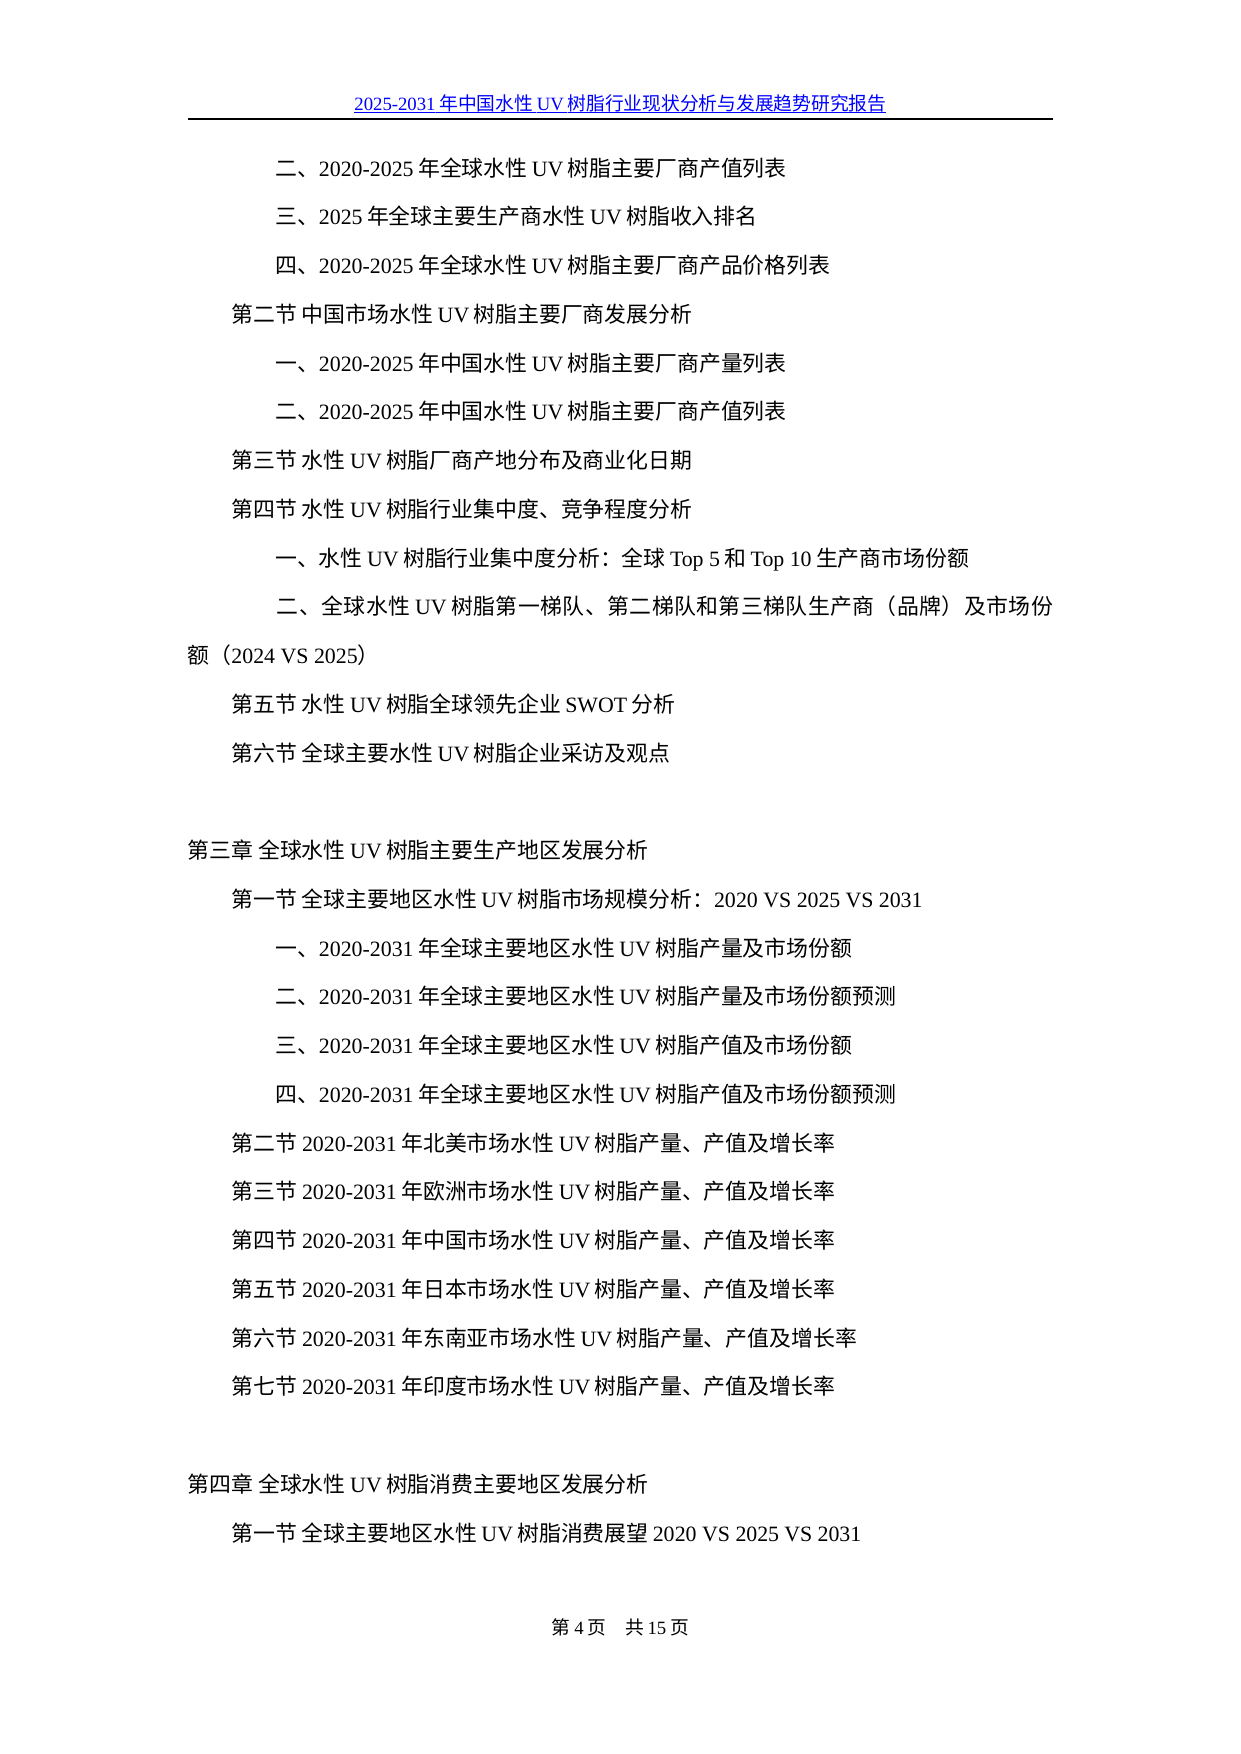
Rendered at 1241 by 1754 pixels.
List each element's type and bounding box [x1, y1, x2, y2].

text [187, 150, 1053, 1548]
